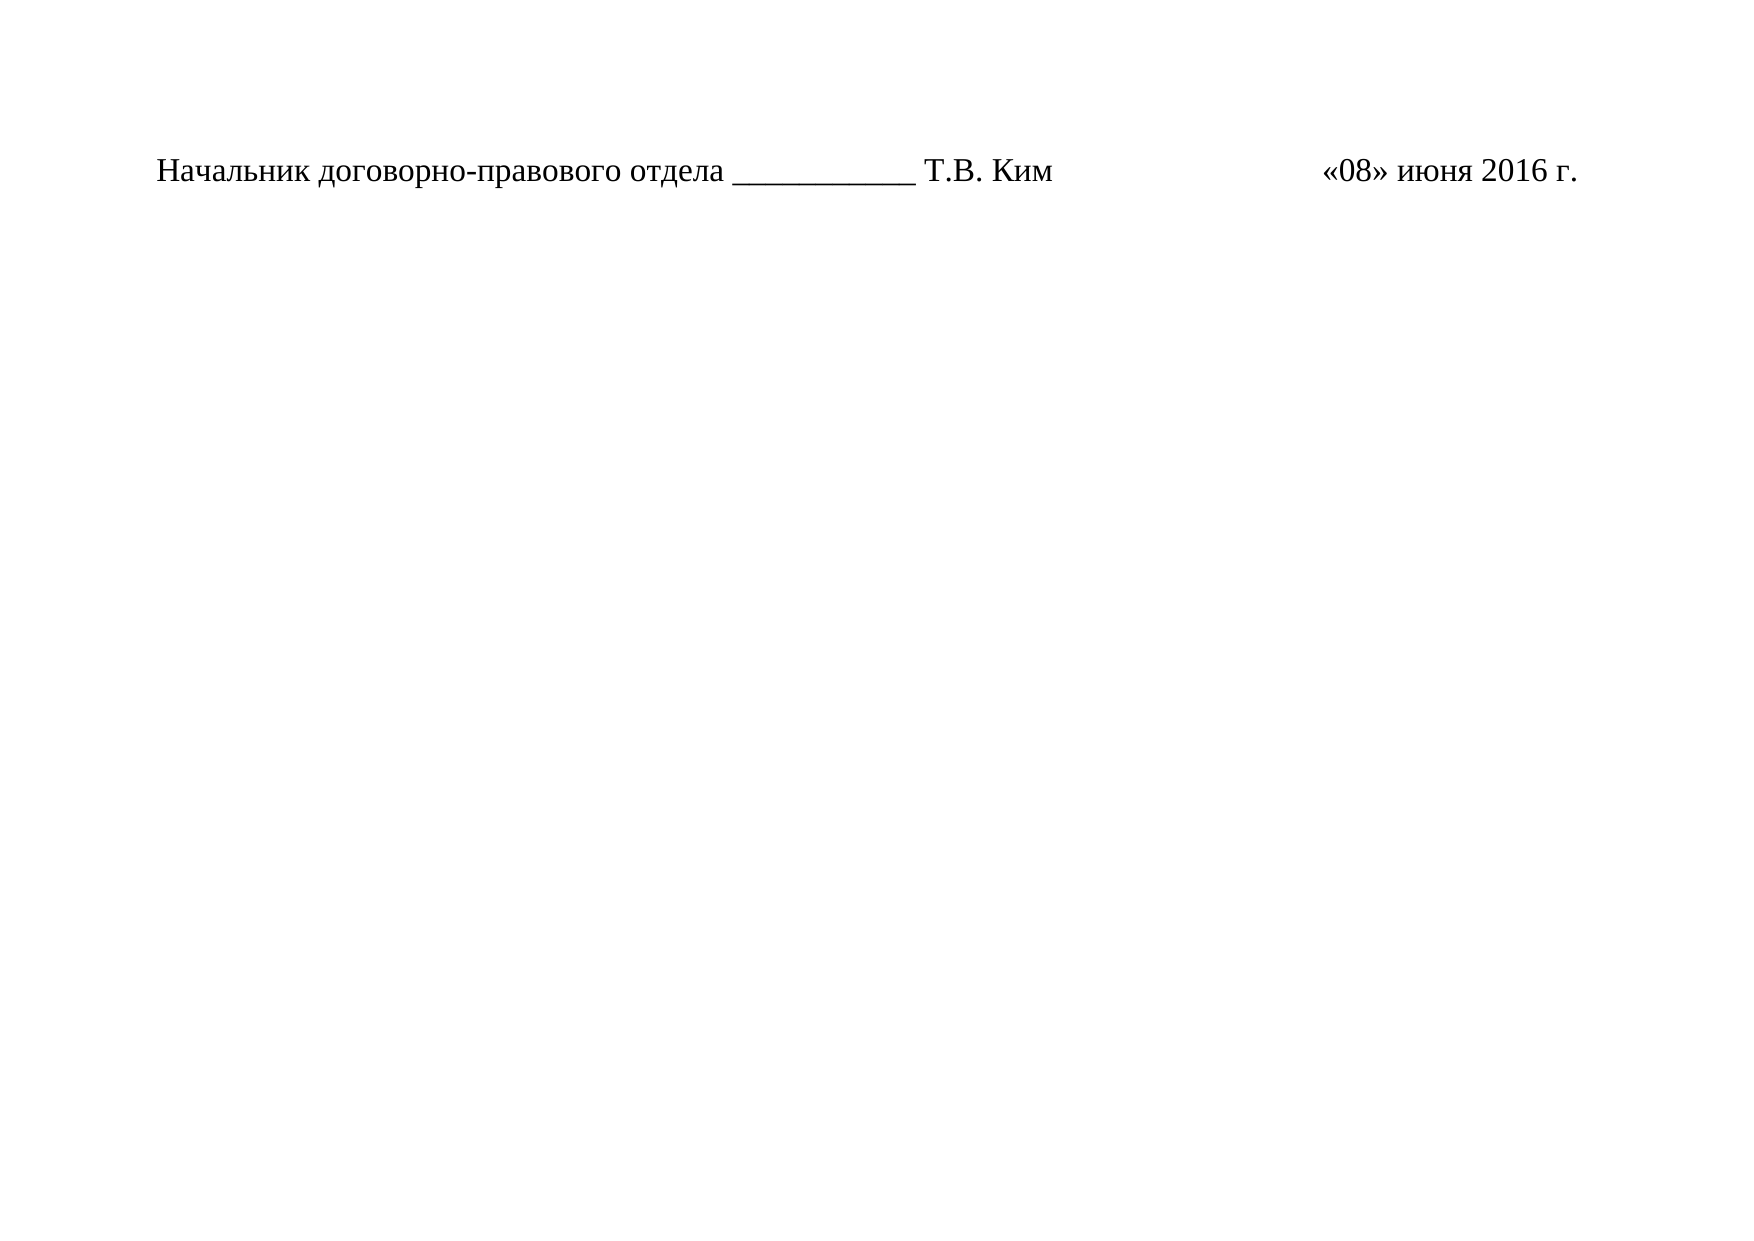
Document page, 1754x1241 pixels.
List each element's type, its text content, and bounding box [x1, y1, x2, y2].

text Начальник договорно-правового отдела ___________ Т.В. Ким «08» июня 2016 г. [150, 151, 1584, 189]
